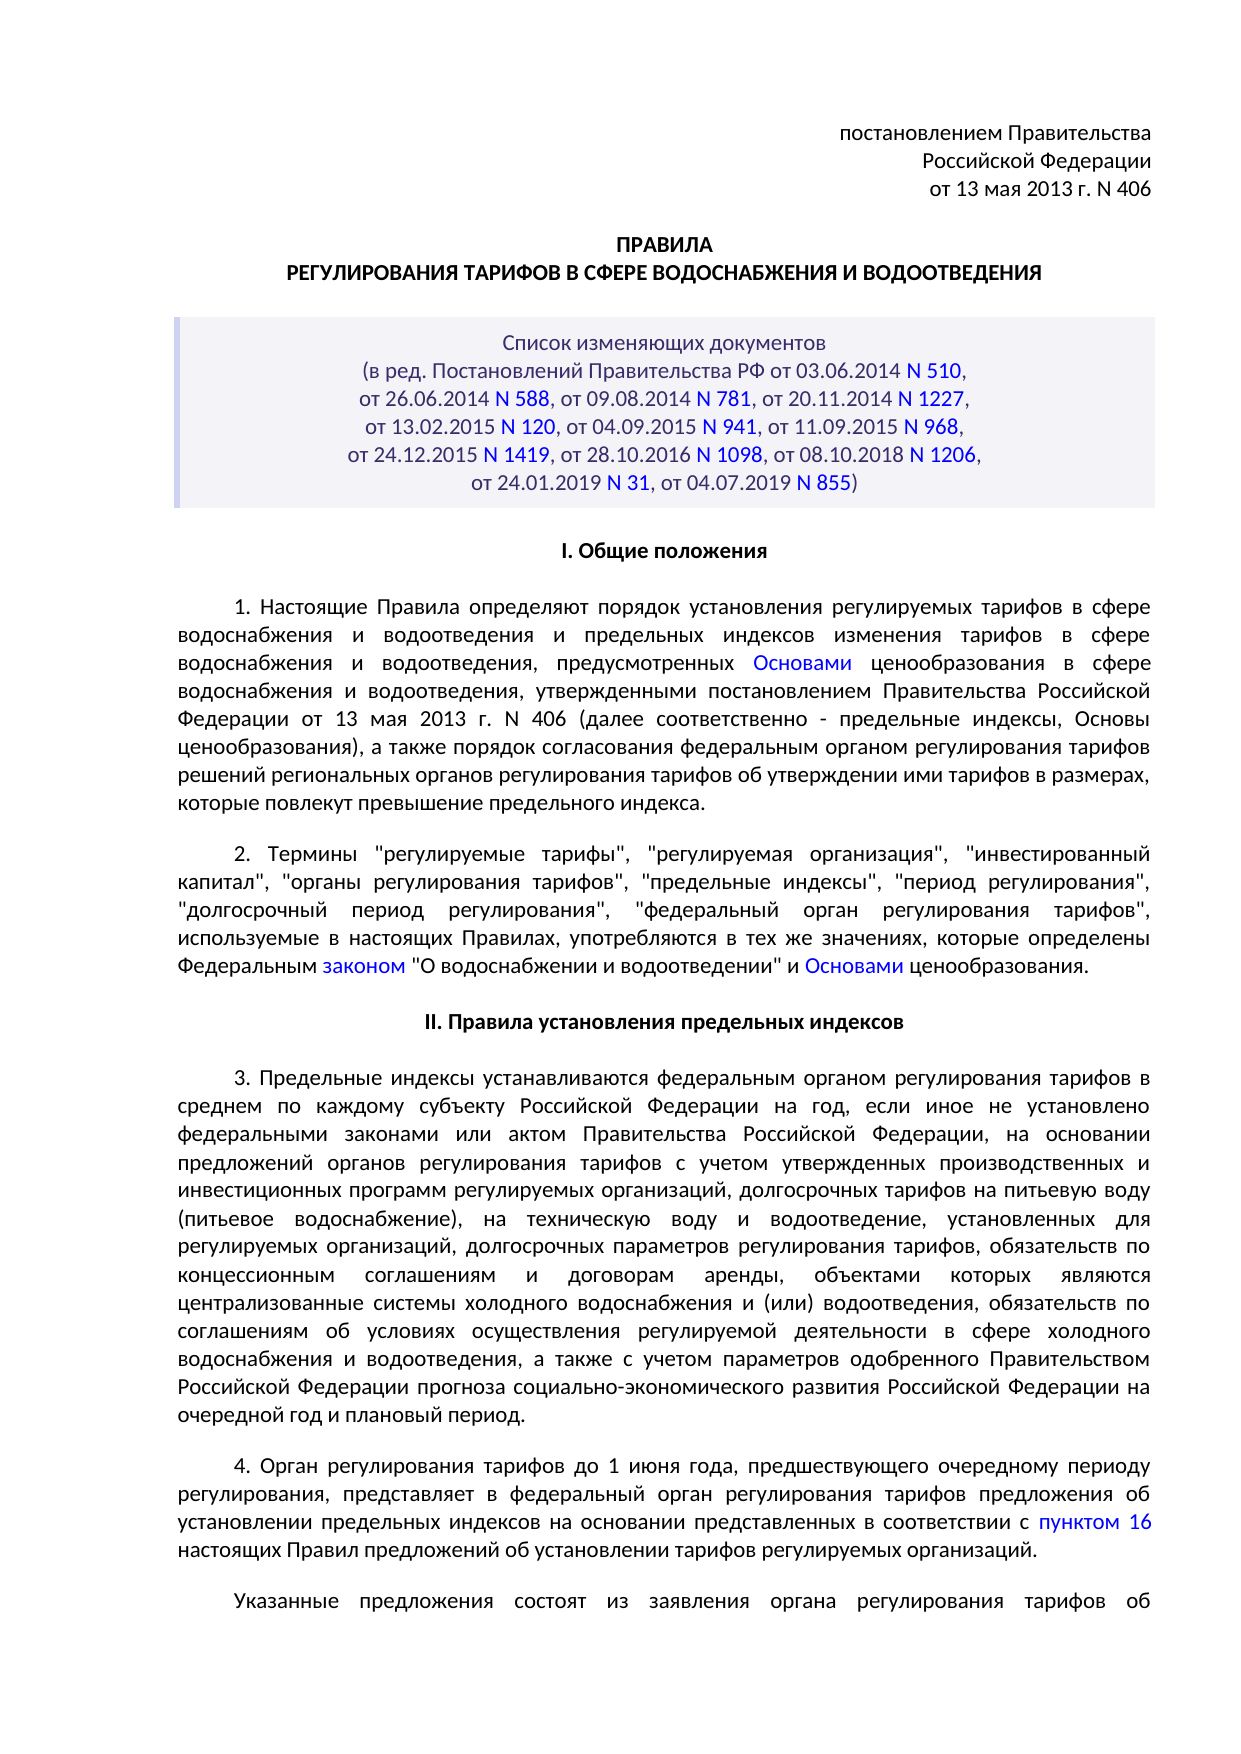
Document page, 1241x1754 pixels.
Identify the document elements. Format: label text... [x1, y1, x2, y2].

text Российской Федерации [177, 146, 1152, 174]
text 2. Термины "регулируемые тарифы", "регулируемая организация", "инвестированный капитал", "органы регулирования тарифов", "предельные индексы", "период регулирования", "долгосрочный период регулирования", "федеральный орган регулирования тарифов", используемые в настоящих Правилах, употребляются в тех же значениях, которые определены Федеральным законом "О водоснабжении и водоотведении" и Основами ценообразования. [177, 839, 1152, 979]
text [177, 1586, 1152, 1614]
title ПРАВИЛА [177, 230, 1152, 258]
text 4. Орган регулирования тарифов до 1 июня года, предшествующего очередному периоду регулирования, представляет в федеральный орган регулирования тарифов предложения об установлении предельных индексов на основании представленных в соответствии с пунктом 16 настоящих Правил предложений об установлении тарифов регулируемых организаций. [177, 1451, 1152, 1563]
text 3. Предельные индексы устанавливаются федеральным органом регулирования тарифов в среднем по каждому субъекту Российской Федерации на год, если иное не установлено федеральными законами или актом Правительства Российской Федерации, на основании предложений органов регулирования тарифов с учетом утвержденных производственных и инвестиционных программ регулируемых организаций, долгосрочных тарифов на питьевую воду (питьевое водоснабжение), на техническую воду и водоотведение, установленных для регулируемых организаций, долгосрочных параметров регулирования тарифов, обязательств по концессионным соглашениям и договорам аренды, объектами которых являются централизованные системы холодного водоснабжения и (или) водоотведения, обязательств по соглашениям об условиях осуществления регулируемой деятельности в сфере холодного водоснабжения и водоотведения, а также с учетом параметров одобренного Правительством Российской Федерации прогноза социально-экономического развития Российской Федерации на очередной год и плановый период. [177, 1063, 1152, 1428]
title I. Общие положения [177, 536, 1152, 564]
title РЕГУЛИРОВАНИЯ ТАРИФОВ В СФЕРЕ ВОДОСНАБЖЕНИЯ И ВОДООТВЕДЕНИЯ [177, 258, 1152, 286]
table_header Список изменяющих документов (в ред. Постановлений Правительства РФ от 03.06.2014 N 510, от 26.06.2014 N 588, от 09.08.2014 N 781, от 20.11.2014 N 1227, от 13.02.2015 N 120, от 04.09.2015 N 941, от 11.09.2015 N 968, от 24.12.2015 N 1419, от 28.10.2016 N 1098, от 08.10.2018 N 1206, от 24.01.2019 N 31, от 04.07.2019 N 855) [180, 317, 1149, 508]
text постановлением Правительства [177, 118, 1152, 146]
text 1. Настоящие Правила определяют порядок установления регулируемых тарифов в сфере водоснабжения и водоотведения и предельных индексов изменения тарифов в сфере водоснабжения и водоотведения, предусмотренных Основами ценообразования в сфере водоснабжения и водоотведения, утвержденными постановлением Правительства Российской Федерации от 13 мая 2013 г. N 406 (далее соответственно - предельные индексы, Основы ценообразования), а также порядок согласования федеральным органом регулирования тарифов решений региональных органов регулирования тарифов об утверждении ими тарифов в размерах, которые повлекут превышение предельного индекса. [177, 592, 1152, 816]
title II. Правила установления предельных индексов [177, 1007, 1152, 1036]
text от 13 мая 2013 г. N 406 [177, 174, 1152, 202]
